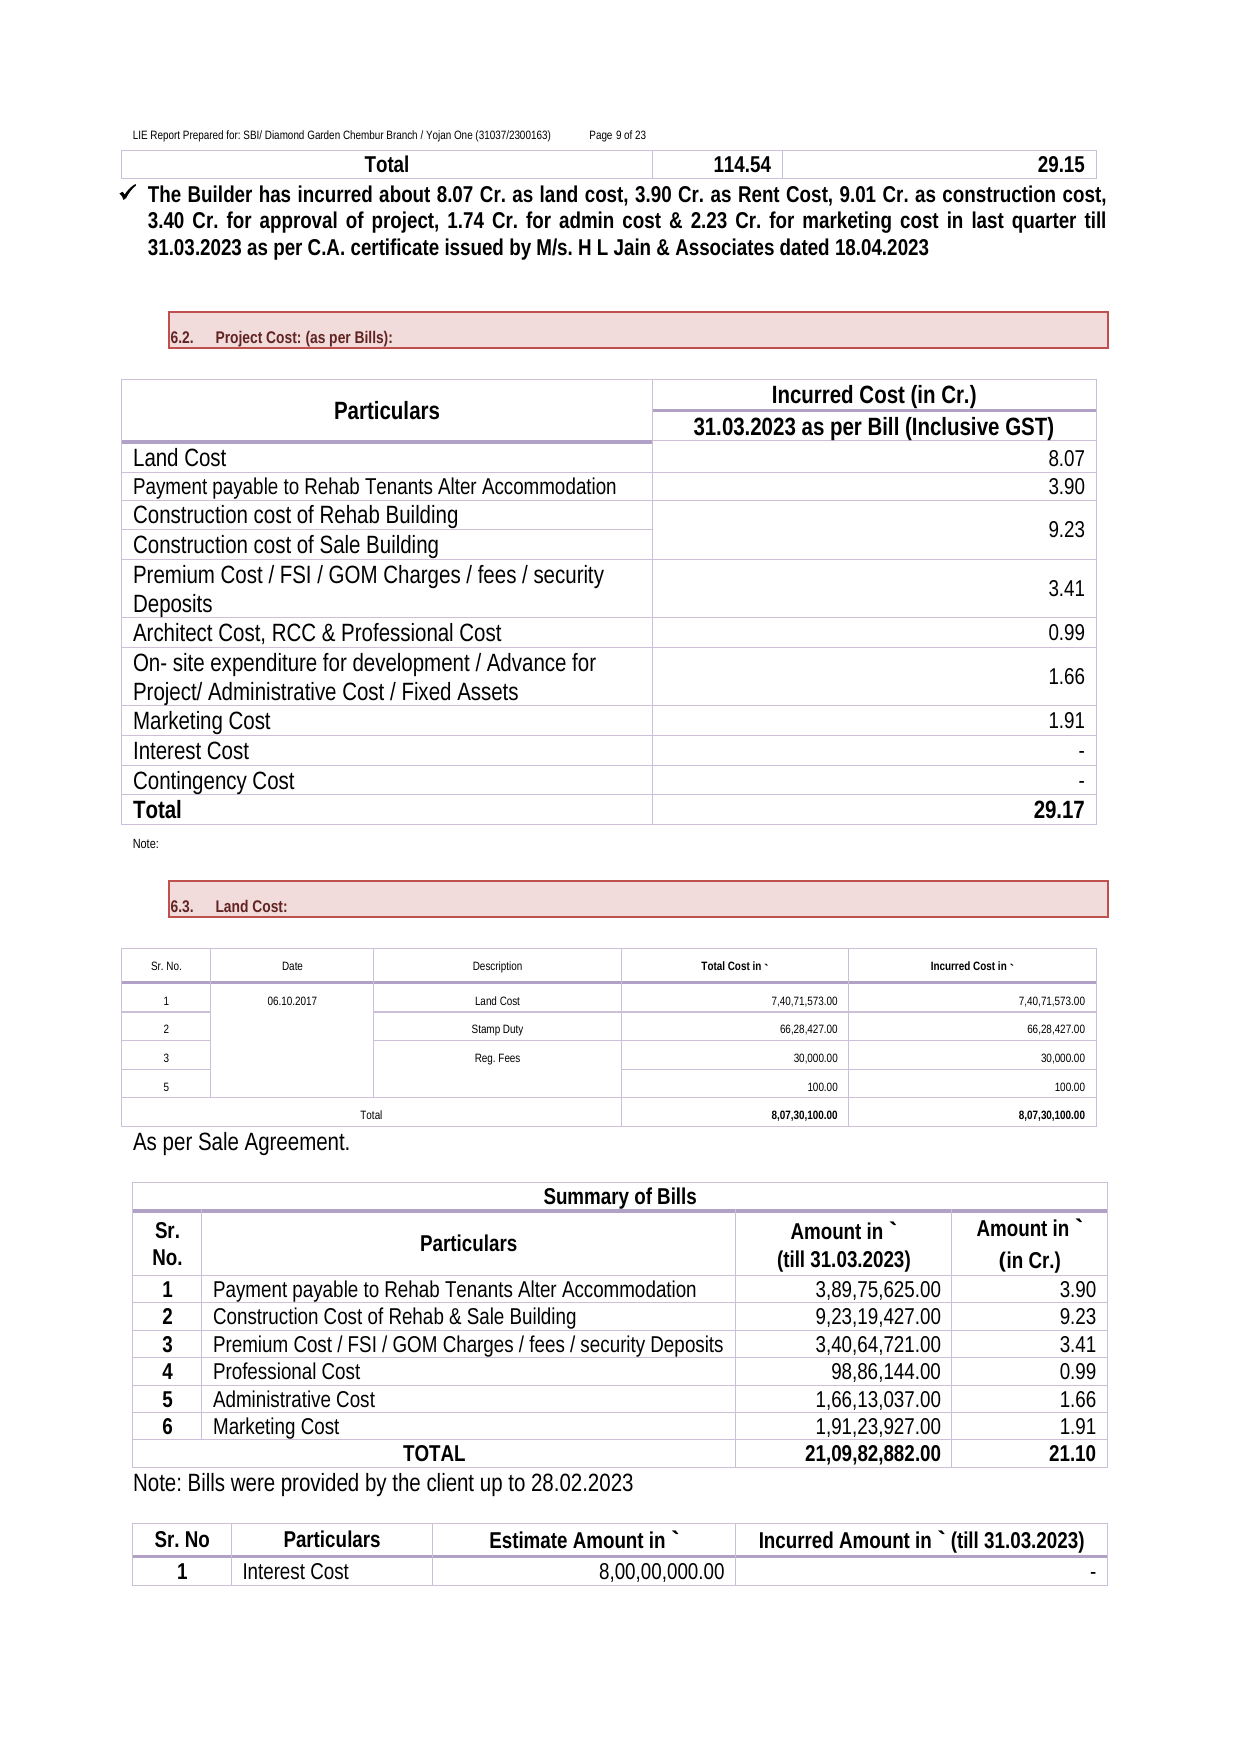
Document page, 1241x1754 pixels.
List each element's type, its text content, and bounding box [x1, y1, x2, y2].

subtitle Land Cost: [170, 882, 1107, 916]
table_cell 2 [122, 1013, 210, 1040]
table_cell 1.66 [952, 1386, 1107, 1412]
table_cell Reg. Fees [374, 1041, 621, 1097]
table_cell 21,09,82,882.00 [736, 1440, 951, 1467]
table_cell - [653, 736, 1096, 764]
table_cell 7,40,71,573.00 [622, 984, 848, 1011]
table_header Particulars [232, 1524, 432, 1555]
table_cell 9.23 [653, 501, 1096, 559]
table_header Total Cost in ` [622, 949, 848, 981]
table_header Description [374, 949, 621, 981]
table_header Sr. No [133, 1524, 231, 1555]
table_cell 8,07,30,100.00 [622, 1098, 848, 1126]
table_cell 06.10.2017 [211, 984, 373, 1097]
table_cell Total [122, 151, 652, 177]
table_cell 1.91 [653, 706, 1096, 735]
table_header Summary of Bills [133, 1183, 1107, 1209]
table_header Incurred Cost (in Cr.) [653, 380, 1096, 408]
table_cell 114.54 [653, 151, 782, 177]
table_cell 1,91,23,927.00 [736, 1413, 951, 1439]
table_cell Total [122, 795, 652, 824]
table_cell 4 [133, 1358, 201, 1384]
table_cell 31.03.2023 as per Bill (Inclusive GST) [653, 412, 1096, 440]
table_cell 7,40,71,573.00 [849, 984, 1096, 1011]
table_cell Construction cost of Rehab Building [122, 501, 652, 529]
table_cell Premium Cost / FSI / GOM Charges / fees / security Deposits [202, 1331, 735, 1357]
table_header Incurred Amount in ` (till 31.03.2023) [736, 1524, 1107, 1555]
table_header Incurred Cost in ` [849, 949, 1096, 981]
table_cell 3.90 [952, 1276, 1107, 1302]
table_cell Amount in ` (in Cr.) [952, 1213, 1107, 1275]
table_cell 21.10 [952, 1440, 1107, 1467]
table_cell 3.90 [653, 473, 1096, 499]
table_cell Professional Cost [202, 1358, 735, 1384]
text Note: Bills were provided by the client up to 28.02.2023 [133, 1468, 1107, 1496]
table_cell 3.41 [653, 560, 1096, 617]
table_cell Marketing Cost [202, 1413, 735, 1439]
table_cell On- site expenditure for development / Advance for Project/ Administrative Cost / Fixed Assets [122, 648, 652, 705]
table_cell 1 [133, 1558, 231, 1585]
table_cell 3 [122, 1041, 210, 1068]
table_cell 3.41 [952, 1331, 1107, 1357]
table_cell 1.91 [952, 1413, 1107, 1439]
table_cell 8,07,30,100.00 [849, 1098, 1096, 1126]
table_header Sr. No. [122, 949, 210, 981]
table_cell Particulars [202, 1213, 735, 1275]
table_cell - [653, 766, 1096, 794]
table_cell 5 [133, 1386, 201, 1412]
text As per Sale Agreement. [133, 1127, 1107, 1155]
table_cell Interest Cost [232, 1558, 432, 1585]
table_cell Interest Cost [122, 736, 652, 764]
table_cell Premium Cost / FSI / GOM Charges / fees / security Deposits [122, 560, 652, 617]
table_cell Marketing Cost [122, 706, 652, 735]
table_cell Administrative Cost [202, 1386, 735, 1412]
table_cell 100.00 [622, 1070, 848, 1097]
table_cell Construction Cost of Rehab & Sale Building [202, 1303, 735, 1330]
table_cell Contingency Cost [122, 766, 652, 794]
table_cell 8,00,00,000.00 [433, 1558, 735, 1585]
table_cell 1,66,13,037.00 [736, 1386, 951, 1412]
table_cell Total [122, 1098, 621, 1126]
list The Builder has incurred about 8.07 Cr. as land cost, 3.90 Cr. as Rent Cost, 9.01 Cr. as construction cost, 3.40 Cr. for approval of project, 1.74 Cr. for admin cost & 2.23 Cr. for marketing cost in last quarter till 31.03.2023 as per C.A. certificate issued by M/s. H L Jain & Associates dated 18.04.2023 [118, 181, 1107, 260]
table_cell Stamp Duty [374, 1013, 621, 1040]
table_cell 8.07 [653, 441, 1096, 472]
table_cell 3,40,64,721.00 [736, 1331, 951, 1357]
table_cell 3,89,75,625.00 [736, 1276, 951, 1302]
table_cell 30,000.00 [849, 1041, 1096, 1068]
table_cell 29.15 [783, 151, 1096, 177]
table_cell 9,23,19,427.00 [736, 1303, 951, 1330]
table_cell 9.23 [952, 1303, 1107, 1330]
table_cell 66,28,427.00 [622, 1013, 848, 1040]
table_cell TOTAL [133, 1440, 735, 1467]
table_cell - [736, 1558, 1107, 1585]
table_cell 1.66 [653, 648, 1096, 705]
table_cell 0.99 [952, 1358, 1107, 1384]
subtitle Project Cost: (as per Bills): [170, 313, 1107, 347]
table_cell 100.00 [849, 1070, 1096, 1097]
table_cell 0.99 [653, 618, 1096, 647]
table_cell 1 [133, 1276, 201, 1302]
table_cell 3 [133, 1331, 201, 1357]
table_cell 6 [133, 1413, 201, 1439]
table_cell Payment payable to Rehab Tenants Alter Accommodation [202, 1276, 735, 1302]
table_cell Amount in ` (till 31.03.2023) [736, 1213, 951, 1275]
table_cell Architect Cost, RCC & Professional Cost [122, 618, 652, 647]
table_header Date [211, 949, 373, 981]
table_header Estimate Amount in ` [433, 1524, 735, 1555]
table_cell Land Cost [122, 444, 652, 472]
table_cell 66,28,427.00 [849, 1013, 1096, 1040]
table_cell 1 [122, 984, 210, 1011]
text Note: [133, 825, 1107, 851]
table_cell Land Cost [374, 984, 621, 1011]
table_cell Payment payable to Rehab Tenants Alter Accommodation [122, 473, 652, 499]
table_cell 30,000.00 [622, 1041, 848, 1068]
table_cell Construction cost of Sale Building [122, 530, 652, 559]
table_cell 29.17 [653, 795, 1096, 824]
table_header Particulars [122, 380, 652, 440]
table_cell 5 [122, 1070, 210, 1097]
table_cell 2 [133, 1303, 201, 1330]
table_cell Sr. No. [133, 1213, 201, 1275]
table_cell 98,86,144.00 [736, 1358, 951, 1384]
